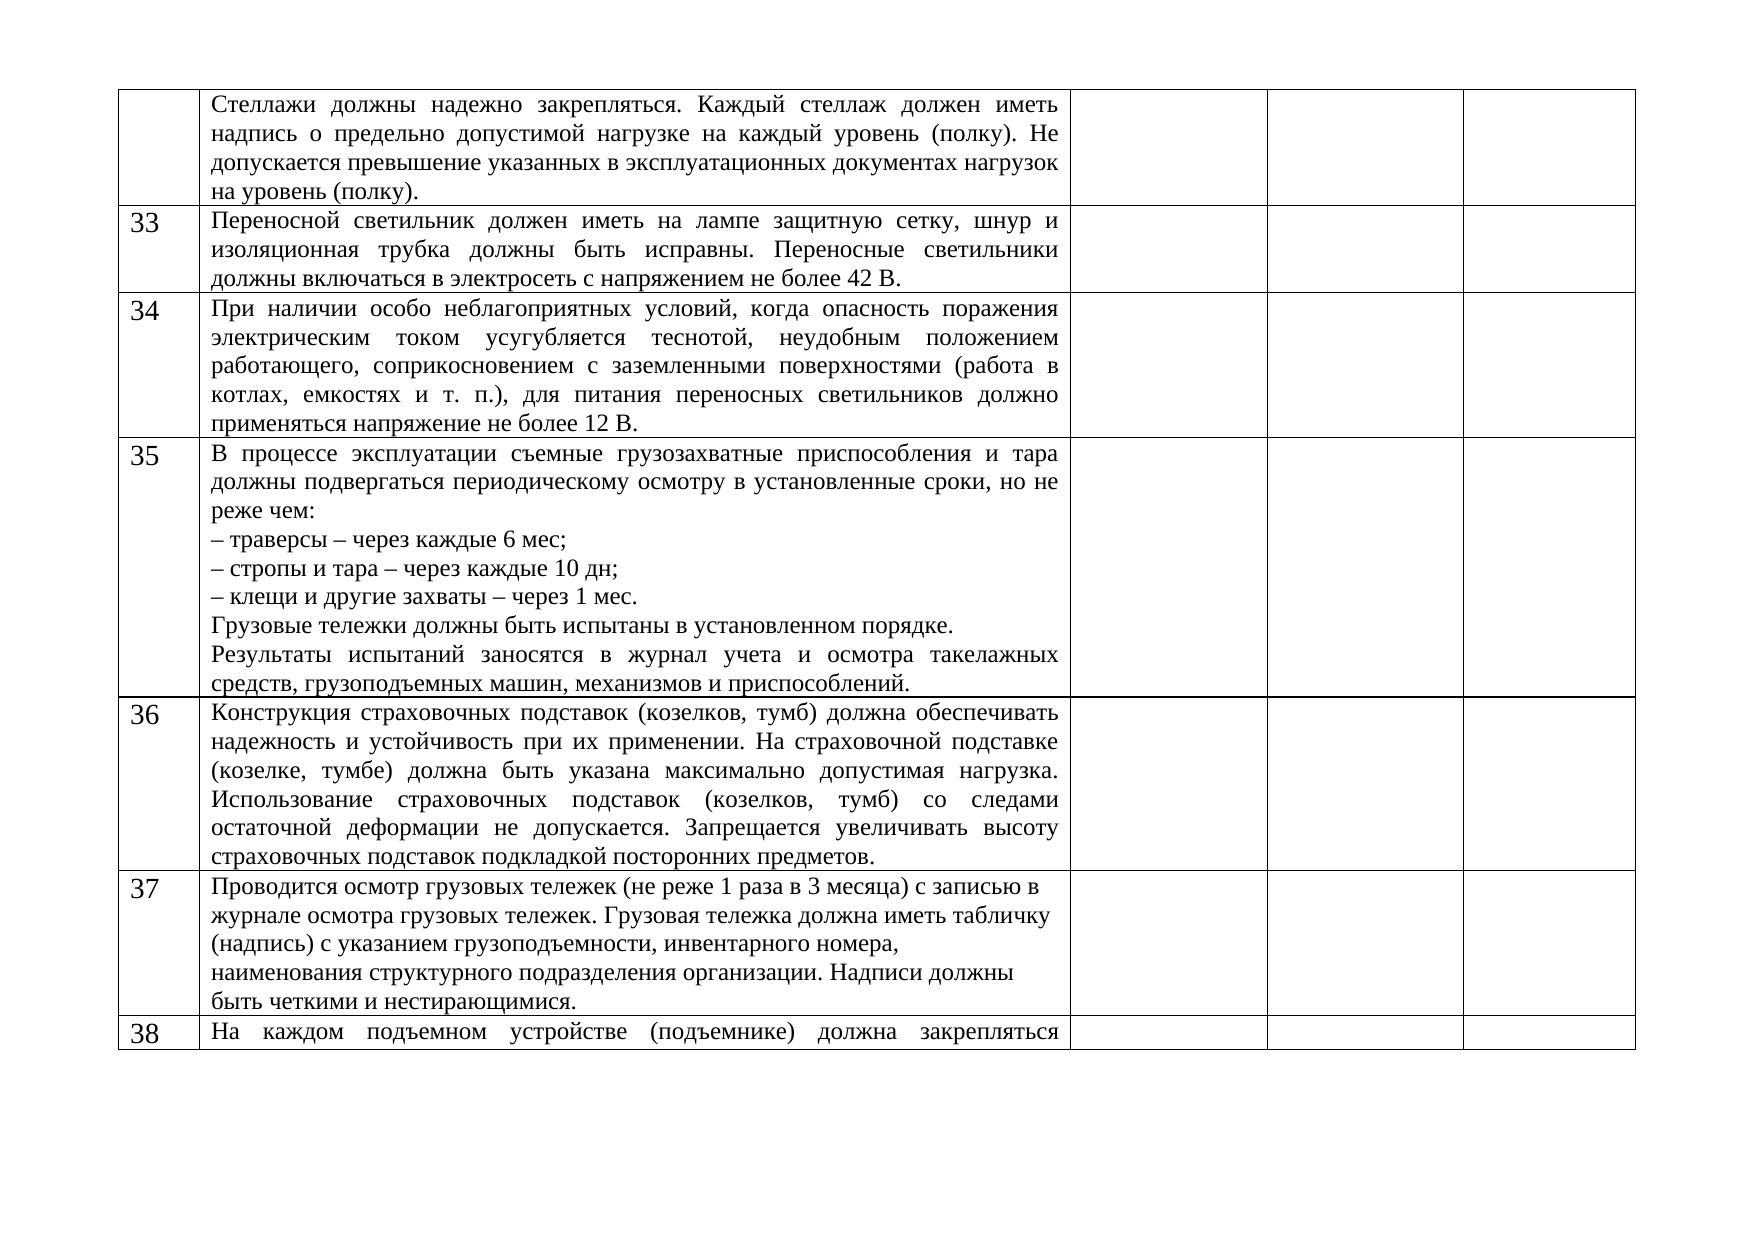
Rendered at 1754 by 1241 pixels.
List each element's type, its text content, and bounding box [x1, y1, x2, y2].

table_cell [1268, 871, 1463, 1015]
table_cell [1464, 90, 1635, 204]
table_cell 36 [119, 698, 199, 870]
table_cell 34 [119, 293, 199, 437]
table_cell [1464, 698, 1635, 870]
table_cell [1268, 438, 1463, 696]
table_cell При наличии особо неблагоприятных условий, когда опасность поражения электрическим током усугубляется теснотой, неудобным положением работающего, соприкосновением с заземленными поверхностями (работа в котлах, емкостях и т. п.), для питания переносных светильников должно применяться напряжение не более 12 В. [200, 293, 1070, 437]
table_cell [1071, 90, 1267, 204]
table_cell [1268, 90, 1463, 204]
table_cell [1464, 293, 1635, 437]
table_cell [1071, 206, 1267, 292]
table_cell [1268, 698, 1463, 870]
table_cell 32 [119, 90, 199, 204]
table_cell [1071, 438, 1267, 696]
table_cell Конструкция страховочных подставок (козелков, тумб) должна обеспечивать надежность и устойчивость при их применении. На страховочной подставке (козелке, тумбе) должна быть указана максимально допустимая нагрузка. Использование страховочных подставок (козелков, тумб) со следами остаточной деформации не допускается. Запрещается увеличивать высоту страховочных подставок подкладкой посторонних предметов. [200, 698, 1070, 870]
table_cell 38 [119, 1016, 199, 1049]
table_cell 35 [119, 438, 199, 696]
table_cell [1071, 1016, 1267, 1049]
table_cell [200, 1016, 1070, 1049]
table_cell [1071, 293, 1267, 437]
table_cell Проводится осмотр грузовых тележек (не реже 1 раза в 3 месяца) с записью в журнале осмотра грузовых тележек. Грузовая тележка должна иметь табличку (надпись) с указанием грузоподъемности, инвентарного номера, наименования структурного подразделения организации. Надписи должны быть четкими и нестирающимися. [200, 871, 1070, 1015]
table_cell [1071, 698, 1267, 870]
table_cell 37 [119, 871, 199, 1015]
table_cell [1464, 438, 1635, 696]
table_cell [1071, 871, 1267, 1015]
table_cell [1464, 871, 1635, 1015]
table_cell [1268, 1016, 1463, 1049]
table_cell [1268, 293, 1463, 437]
table_cell Переносной светильник должен иметь на лампе защитную сетку, шнур и изоляционная трубка должны быть исправны. Переносные светильники должны включаться в электросеть с напряжением не более 42 В. [200, 206, 1070, 292]
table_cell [200, 90, 1070, 204]
table_cell [1268, 206, 1463, 292]
table_cell 33 [119, 206, 199, 292]
table_cell [1464, 1016, 1635, 1049]
table_cell [1464, 206, 1635, 292]
table_cell В процессе эксплуатации съемные грузозахватные приспособления и тара должны подвергаться периодическому осмотру в установленные сроки, но не реже чем: – траверсы – через каждые 6 мес; – стропы и тара – через каждые 10 дн; – клещи и другие захваты – через 1 мес. Грузовые тележки должны быть испытаны в установленном порядке. Результаты испытаний заносятся в журнал учета и осмотра такелажных средств, грузоподъемных машин, механизмов и приспособлений. [200, 438, 1070, 696]
